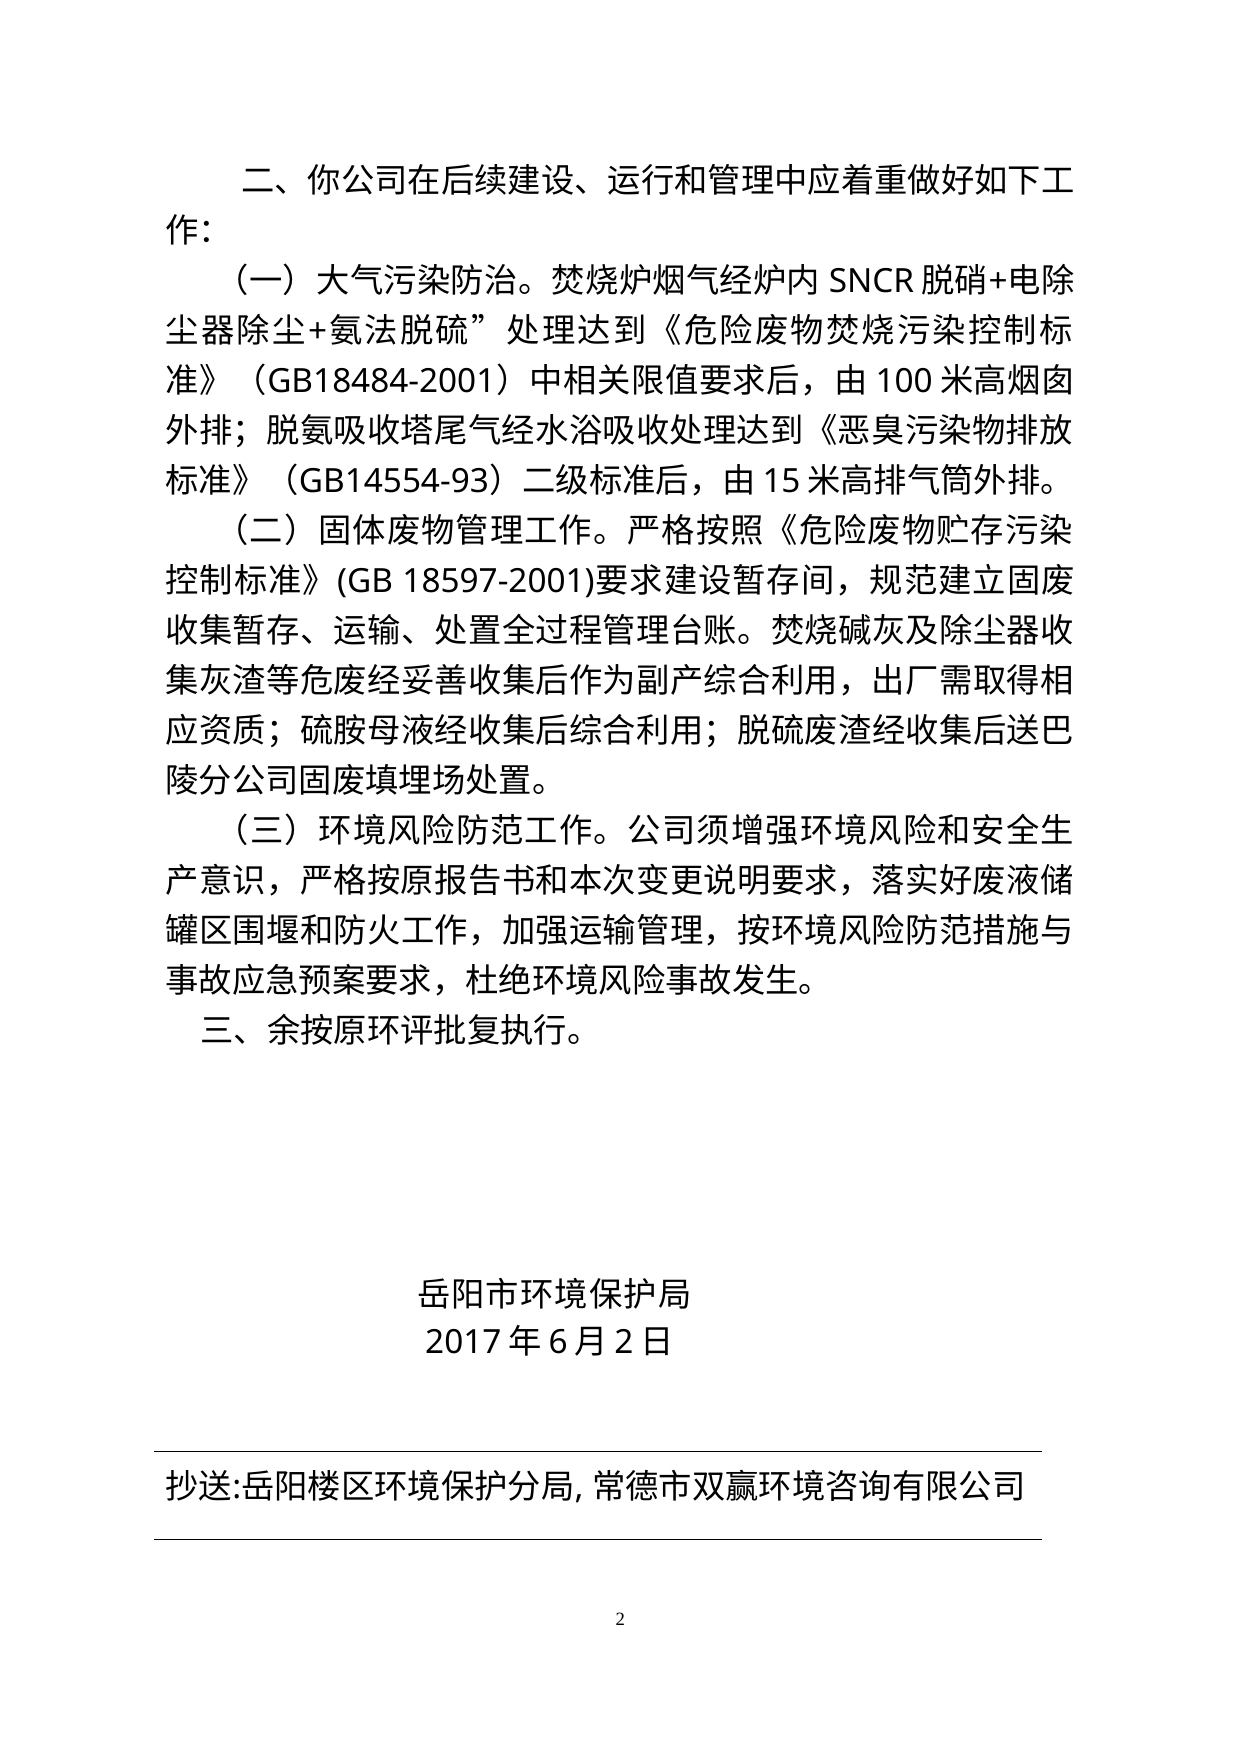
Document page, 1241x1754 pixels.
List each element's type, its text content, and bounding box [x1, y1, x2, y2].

text （三）环境风险防范工作。公司须增强环境风险和安全生产意识，严格按原报告书和本次变更说明要求，落实好废液储罐区围堰和防火工作，加强运输管理，按环境风险防范措施与事故应急预案要求，杜绝环境风险事故发生。 [165, 802, 1075, 1002]
text 二、你公司在后续建设、运行和管理中应着重做好如下工作： [165, 152, 1075, 252]
text 岳阳市环境保护局 [166, 1268, 1075, 1316]
text 三、余按原环评批复执行。 [165, 1002, 1075, 1052]
text 2017年6月2日 [166, 1316, 1075, 1363]
text （一）大气污染防治。焚烧炉烟气经炉内SNCR脱硝+电除尘器除尘+氨法脱硫”处理达到《危险废物焚烧污染控制标准》（GB18484-2001）中相关限值要求后，由100米高烟囱外排；脱氨吸收塔尾气经水浴吸收处理达到《恶臭污染物排放标准》（GB14554-93）二级标准后，由15米高排气筒外排。 [165, 252, 1075, 502]
table_header 抄送:岳阳楼区环境保护分局, 常德市双赢环境咨询有限公司 [154, 1452, 1042, 1539]
text （二）固体废物管理工作。严格按照《危险废物贮存污染控制标准》(GB 18597-2001)要求建设暂存间，规范建立固废收集暂存、运输、处置全过程管理台账。焚烧碱灰及除尘器收集灰渣等危废经妥善收集后作为副产综合利用，出厂需取得相应资质；硫胺母液经收集后综合利用；脱硫废渣经收集后送巴陵分公司固废填埋场处置。 [165, 502, 1075, 802]
